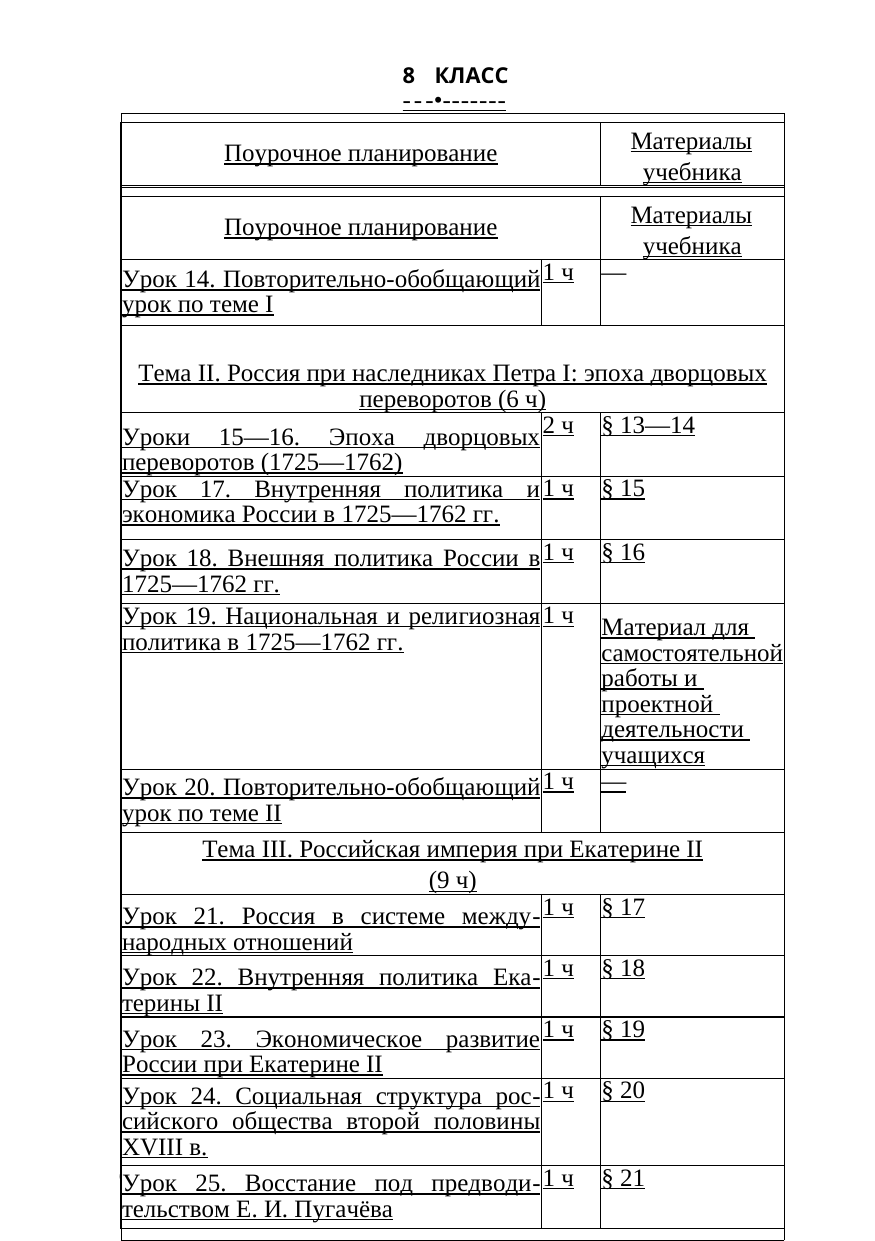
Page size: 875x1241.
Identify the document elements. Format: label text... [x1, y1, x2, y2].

table_cell Урок 14. Повторительно-обобщающий урок по теме I [122, 260, 541, 325]
table_cell Тема II. Россия при наследниках Петра I: эпоха дворцовых переворотов (6 ч) [122, 326, 784, 412]
table_cell § 15 [601, 477, 784, 539]
table_cell § 21 [601, 1166, 784, 1227]
table_header Материалы учебника [601, 197, 784, 259]
table_cell Урок 25. Восстание под предводительством Е. И. Пугачёва [122, 1166, 541, 1227]
table_cell 1 ч [542, 540, 600, 603]
table_cell § 17 [601, 895, 784, 955]
table_cell § 20 [601, 1079, 784, 1165]
list КЛАСС [402, 66, 784, 88]
table_cell — [601, 770, 784, 832]
table_cell 1 ч [542, 477, 600, 539]
table_header Поурочное планирование [122, 197, 600, 259]
table_cell § 18 [601, 956, 784, 1016]
table_cell — [601, 260, 784, 325]
table_cell Урок 22. Внутренняя политика Екатерины II [122, 956, 541, 1016]
table_cell Урок 20. Повторительно-обобщающий урок по теме II [122, 770, 541, 832]
table_cell Уроки 15—16. Эпоха дворцовых переворотов (1725—1762) [122, 413, 541, 476]
table_cell 1 ч [542, 1166, 600, 1227]
table_cell Урок 24. Социальная структура российского общества второй половины XVIII в. [122, 1079, 541, 1165]
table_cell Урок 23. Экономическое развитие России при Екатерине II [122, 1018, 541, 1078]
text • [402, 88, 784, 113]
table_cell 1 ч [542, 260, 600, 325]
table_cell 1 ч [542, 1079, 600, 1165]
table_cell 1 ч [542, 1018, 600, 1078]
table_header Материалы учебника [601, 123, 784, 185]
table_cell Урок 17. Внутренняя политика и экономика России в 1725—1762 гг. [122, 477, 541, 539]
table_cell Урок 18. Внешняя политика России в 1725—1762 гг. [122, 540, 541, 603]
table_cell Урок 21. Россия в системе международных отношений [122, 895, 541, 955]
table_cell Урок 19. Национальная и религиозная политика в 1725—1762 гг. [122, 604, 541, 768]
table_cell 1 ч [542, 604, 600, 768]
table_cell 2 ч [542, 413, 600, 476]
table_cell § 19 [601, 1018, 784, 1078]
table_cell 1 ч [542, 956, 600, 1016]
table_cell § 16 [601, 540, 784, 603]
table_cell 1 ч [542, 770, 600, 832]
table_cell Материал для самостоятельной работы и проектной деятельности учащихся [601, 604, 784, 768]
table_cell 1 ч [542, 895, 600, 955]
table_cell § 13—14 [601, 413, 784, 476]
table_header Поурочное планирование [122, 123, 600, 185]
table_cell Тема III. Российская империя при Екатерине II (9 ч) [122, 833, 784, 894]
